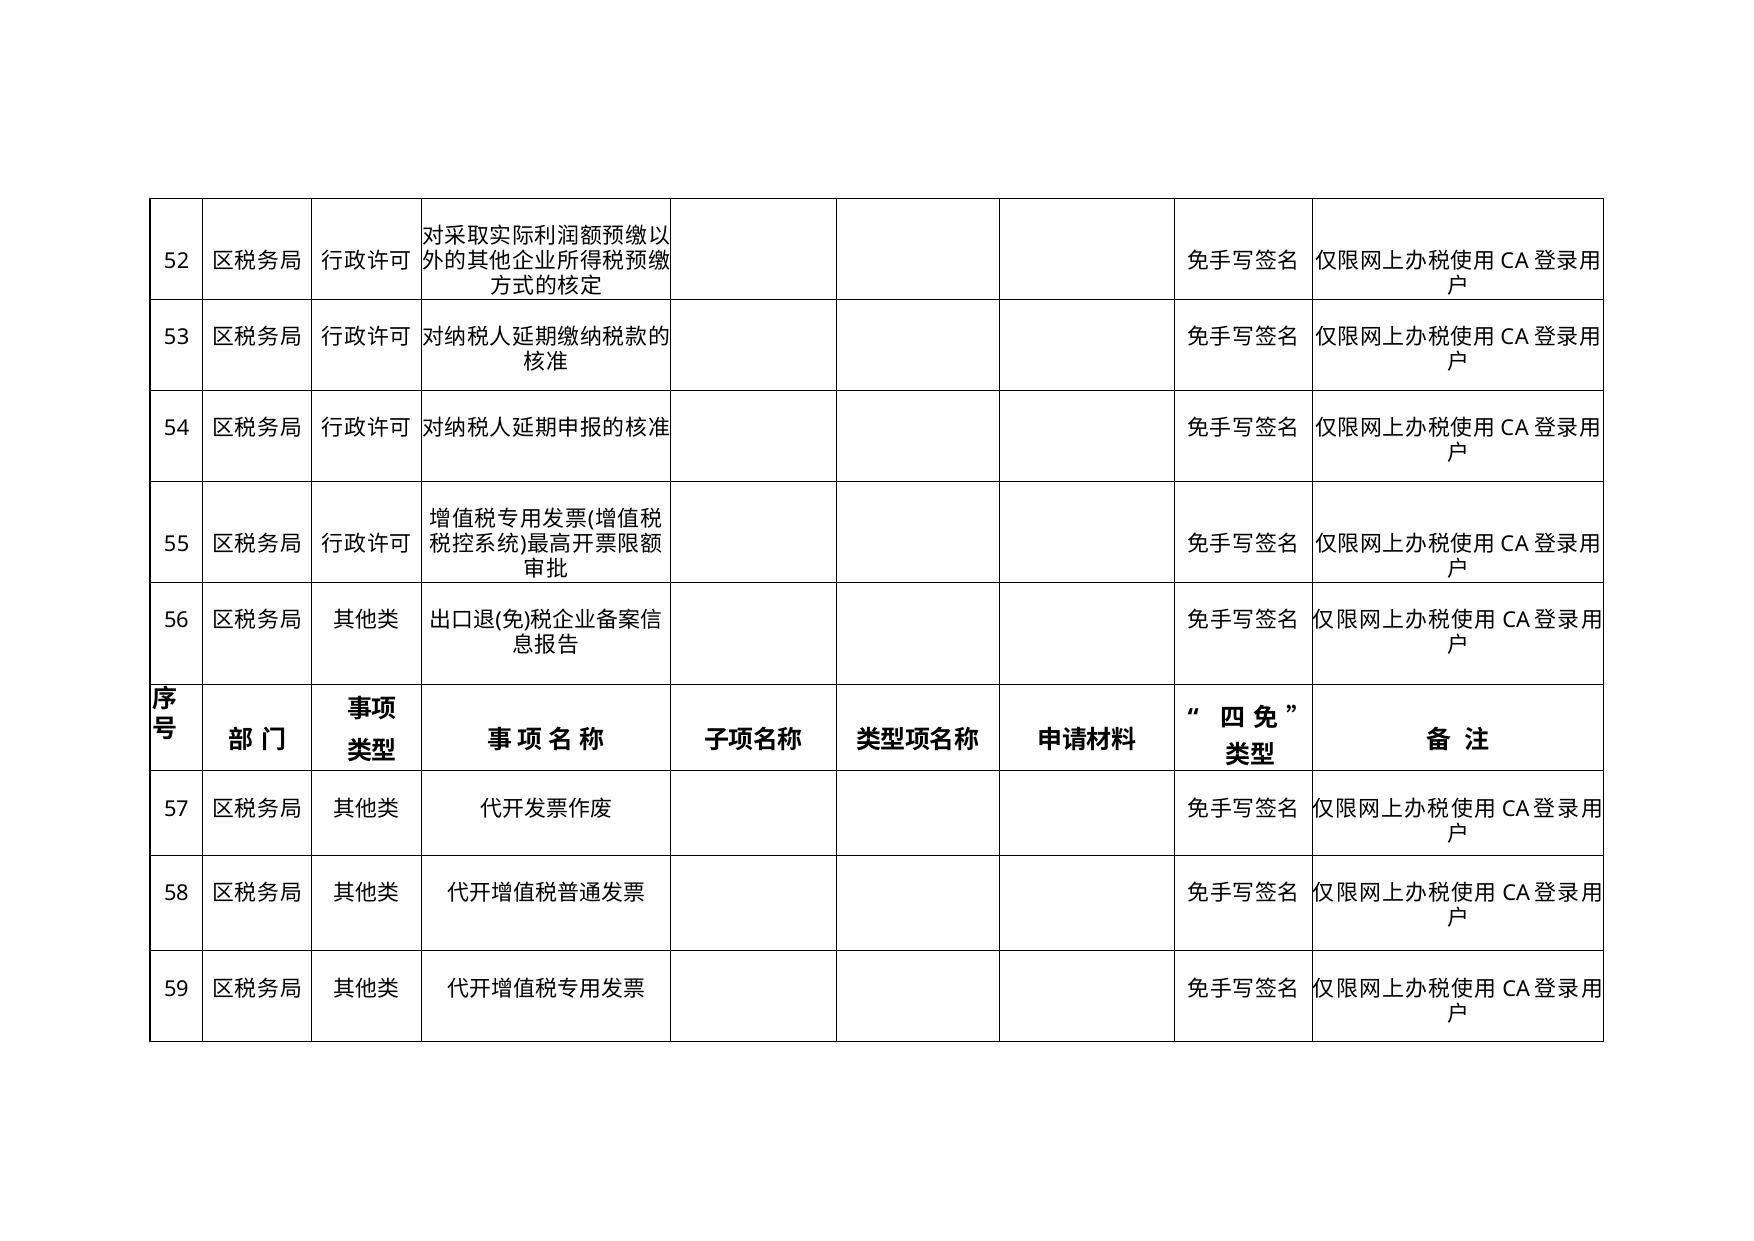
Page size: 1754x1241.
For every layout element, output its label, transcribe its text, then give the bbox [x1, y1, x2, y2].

table_cell 区税务局 [203, 583, 311, 684]
table_cell 行政许可 [312, 391, 421, 481]
table_cell 行政许可 [312, 199, 421, 299]
table_cell 类型项名称 [837, 685, 999, 770]
table_cell [671, 482, 836, 582]
table_cell 56 [151, 583, 202, 684]
table_cell 55 [151, 482, 202, 582]
table_cell [671, 391, 836, 481]
table_cell 备 注 [1313, 685, 1603, 770]
table_cell 部 门 [203, 685, 311, 770]
table_cell 免手写签名 [1175, 856, 1312, 950]
table_cell 子项名称 [671, 685, 836, 770]
table_cell 免手写签名 [1175, 300, 1312, 390]
table_cell 区税务局 [203, 856, 311, 950]
table_cell [837, 583, 999, 684]
table_cell 其他类 [312, 856, 421, 950]
table_cell 区税务局 [203, 482, 311, 582]
table_cell 区税务局 [203, 300, 311, 390]
table_cell 行政许可 [312, 300, 421, 390]
table_cell 免手写签名 [1175, 391, 1312, 481]
table_cell [1000, 199, 1174, 299]
table_cell [837, 856, 999, 950]
table_cell [671, 300, 836, 390]
table_cell 52 [151, 199, 202, 299]
table_cell [1000, 951, 1174, 1041]
table_cell 仅限网上办税使用CA登录用户 [1313, 482, 1603, 582]
table_cell “ 四免” 类型 [1175, 685, 1312, 770]
table_cell 57 [151, 771, 202, 855]
table_cell 事项 类型 [312, 685, 421, 770]
table_cell [837, 391, 999, 481]
table_cell 出口退(免)税企业备案信息报告 [422, 583, 670, 684]
table_cell 其他类 [312, 951, 421, 1041]
table_cell 免手写签名 [1175, 583, 1312, 684]
table_cell 事 项 名 称 [422, 685, 670, 770]
table_cell 仅限网上办税使用CA登录用户 [1313, 771, 1603, 855]
table_cell [837, 951, 999, 1041]
table_cell [671, 583, 836, 684]
table_cell 仅限网上办税使用CA登录用户 [1313, 300, 1603, 390]
table_cell [671, 771, 836, 855]
table_cell 区税务局 [203, 771, 311, 855]
table_cell 其他类 [312, 583, 421, 684]
table_cell [837, 482, 999, 582]
table_cell 增值税专用发票(增值税税控系统)最高开票限额审批 [422, 482, 670, 582]
table_cell 对纳税人延期缴纳税款的核准 [422, 300, 670, 390]
table_cell [671, 199, 836, 299]
table_cell [837, 771, 999, 855]
table_cell 代开增值税普通发票 [422, 856, 670, 950]
table_cell 仅限网上办税使用CA登录用户 [1313, 583, 1603, 684]
table_cell [1000, 856, 1174, 950]
table_cell 仅限网上办税使用CA登录用户 [1313, 391, 1603, 481]
table_cell [1000, 391, 1174, 481]
table_cell 区税务局 [203, 391, 311, 481]
table_cell [1000, 482, 1174, 582]
table_cell 对采取实际利润额预缴以外的其他企业所得税预缴方式的核定 [422, 199, 670, 299]
table_cell [837, 199, 999, 299]
table_cell 行政许可 [312, 482, 421, 582]
table_cell [1000, 771, 1174, 855]
table_cell 其他类 [312, 771, 421, 855]
table_cell 免手写签名 [1175, 199, 1312, 299]
table_cell 54 [151, 391, 202, 481]
table_cell 仅限网上办税使用CA登录用户 [1313, 199, 1603, 299]
table_cell 58 [151, 856, 202, 950]
table_cell 申请材料 [1000, 685, 1174, 770]
table_cell 对纳税人延期申报的核准 [422, 391, 670, 481]
table_cell [1000, 300, 1174, 390]
table_cell 区税务局 [203, 951, 311, 1041]
table_cell 代开增值税专用发票 [422, 951, 670, 1041]
table_cell 仅限网上办税使用CA登录用户 [1313, 856, 1603, 950]
table_cell 仅限网上办税使用CA登录用户 [1313, 951, 1603, 1041]
table_cell [837, 300, 999, 390]
table_cell 免手写签名 [1175, 951, 1312, 1041]
table_cell [671, 951, 836, 1041]
table_cell 免手写签名 [1175, 482, 1312, 582]
table_cell [671, 856, 836, 950]
table_cell 代开发票作废 [422, 771, 670, 855]
table_cell 59 [151, 951, 202, 1041]
table_cell 区税务局 [203, 199, 311, 299]
table_cell 免手写签名 [1175, 771, 1312, 855]
table_cell [1000, 583, 1174, 684]
table_cell 序 号 [151, 685, 202, 770]
table_cell 53 [151, 300, 202, 390]
